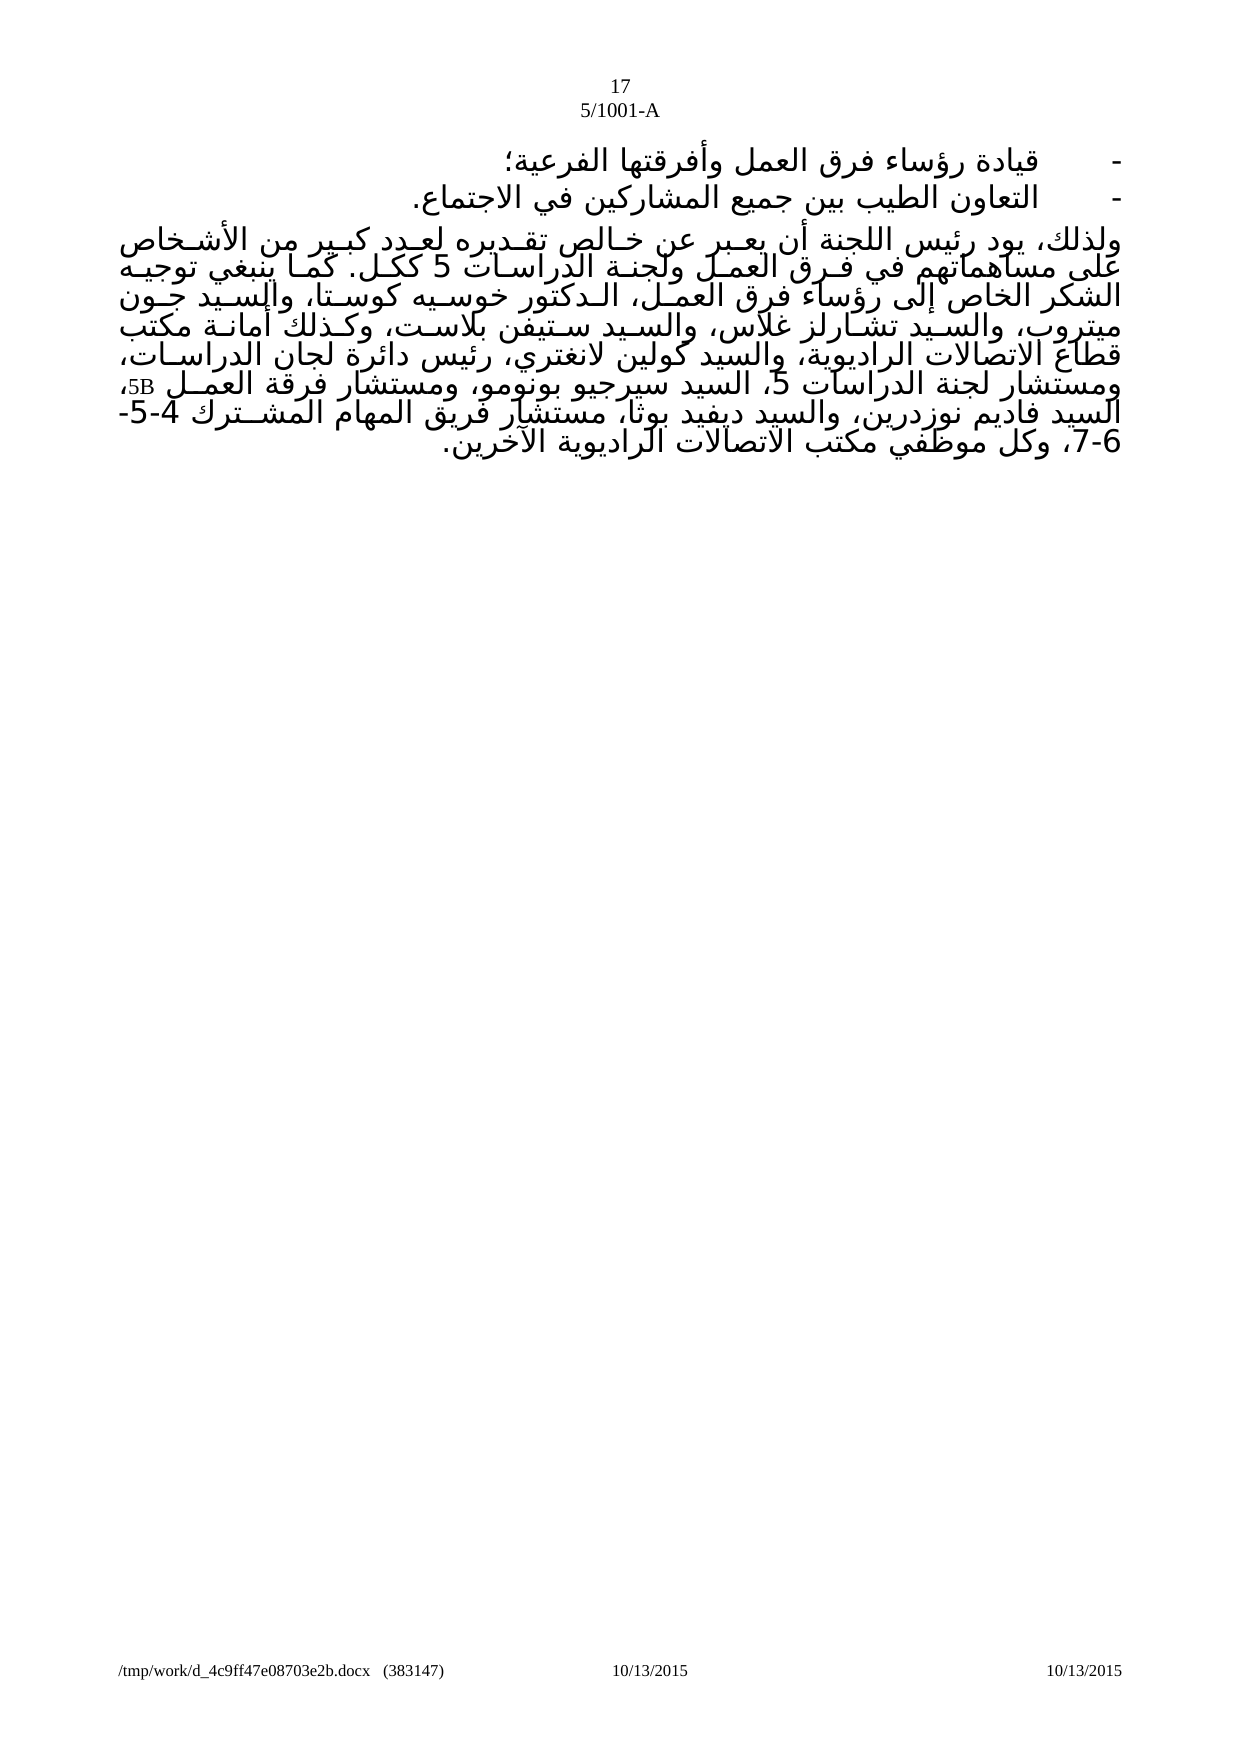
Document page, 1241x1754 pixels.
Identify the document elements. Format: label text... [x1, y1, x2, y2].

text - التعاون الطيب بين جميع المشاركين في الاجتماع. [600, 185, 1122, 214]
text ولذلك، يود رئيس اللجنة أن يعبر عن خالص تقديره لعدد كبير من الأشخاص على مساهماتهم في فرق العمل ولجنة الدراسات 5 ككل. كما ينبغي توجيه الشكر الخاص إلى رؤساء فرق العمل، الدكتور خوسيه كوستا، والسيد جون ميتروب، والسيد تشارلز غلاس، والسيد ستيفن بلاست، وكذلك أمانة مكتب قطاع الاتصالات الراديوية، والسيد كولين لانغتري، رئيس دائرة لجان الدراسات، ومستشار لجنة الدراسات 5، السيد سيرجيو بونومو، ومستشار فرقة العمل 5B، السيد فاديم نوزدرين، والسيد ديفيد بوثا، مستشار فريق المهام المشترك 4-5-6-7، وكل موظفي مكتب الاتصالات الراديوية الآخرين. [118, 227, 1122, 460]
text - التعاون الطيب بين جميع المشاركين في الاجتماع. [118, 185, 628, 214]
text - قيادة رؤساء فرق العمل وأفرقتها الفرعية؛ [625, 148, 1122, 177]
text - قيادة رؤساء فرق العمل وأفرقتها الفرعية؛ [118, 148, 595, 177]
